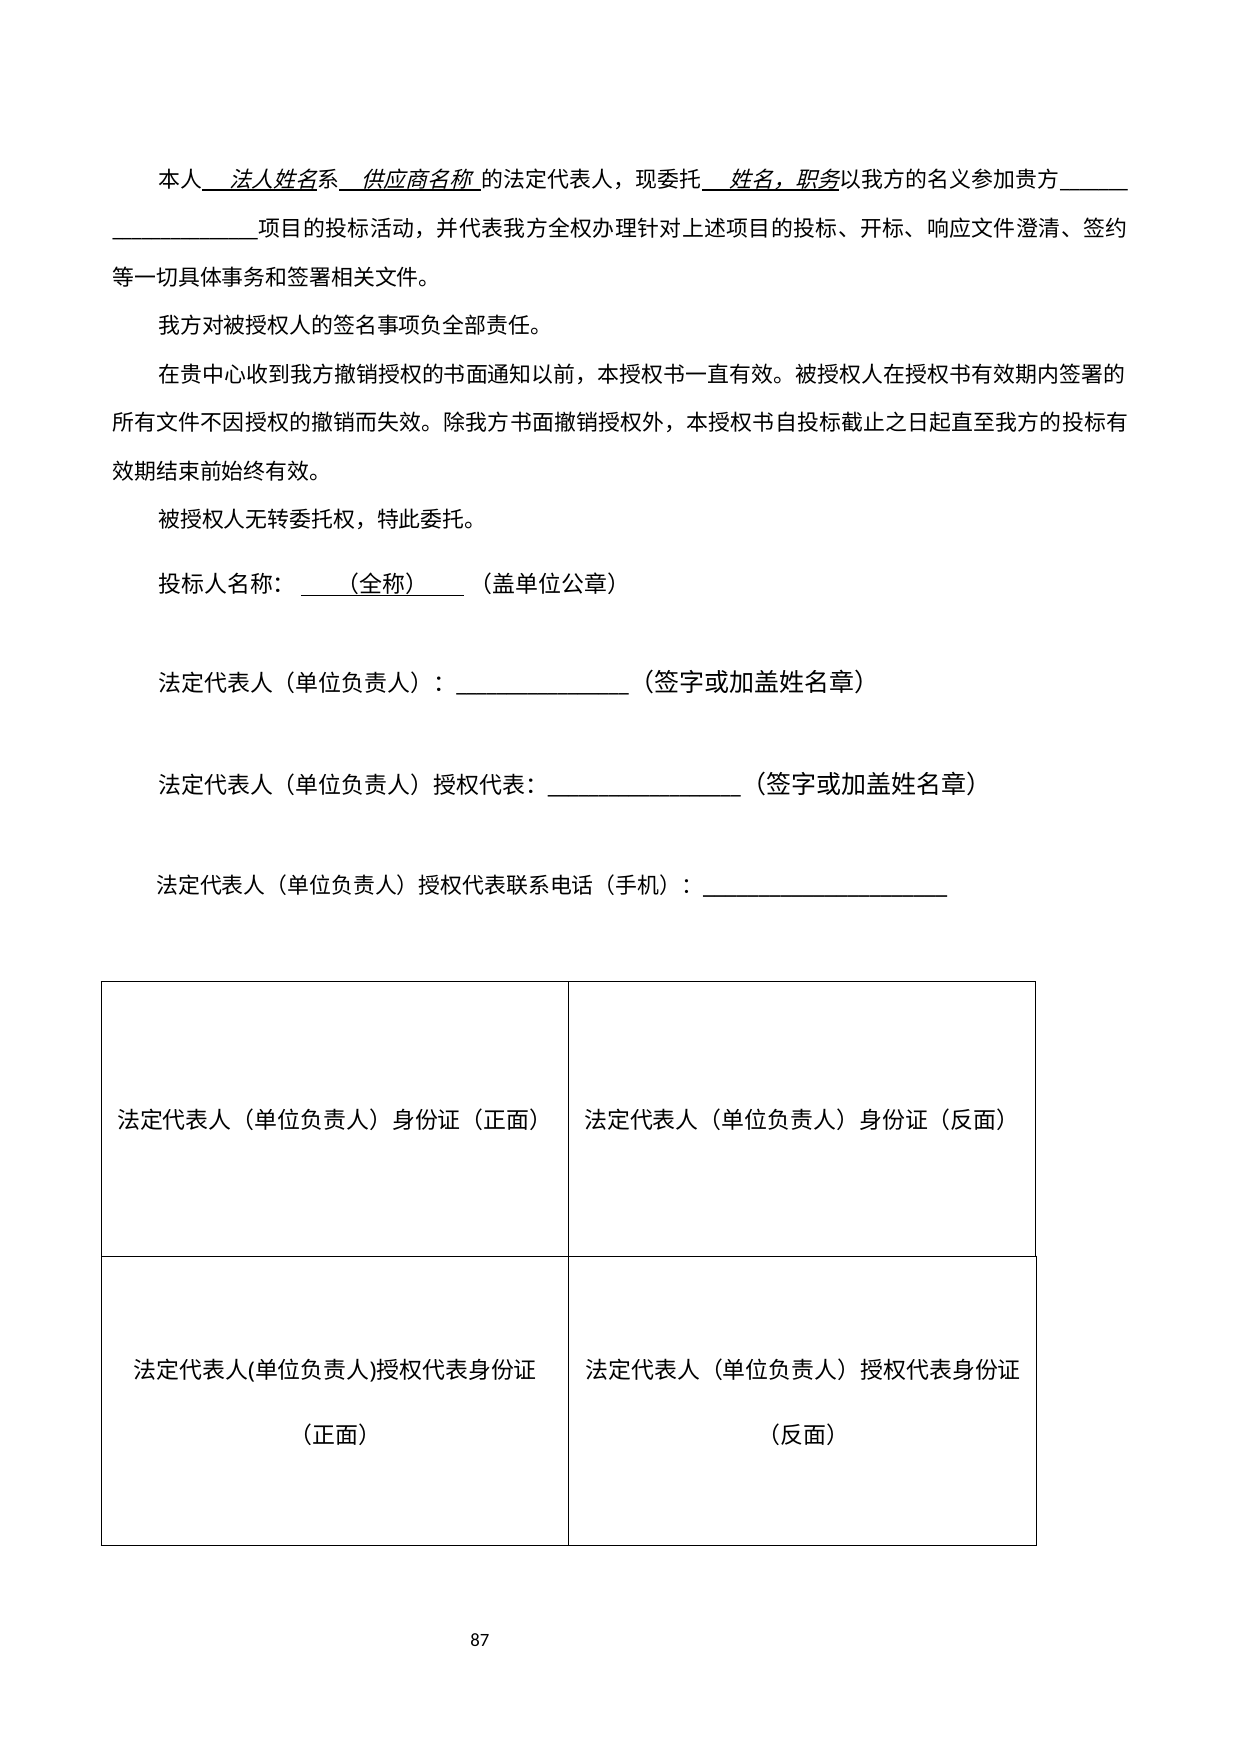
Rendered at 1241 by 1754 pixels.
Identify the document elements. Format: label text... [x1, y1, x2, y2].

text 本人 法人姓名系 供应商名称 的法定代表人，现委托 姓名，职务以我方的名义参加贵方______________________项目的投标活动，并代表我方全权办理针对上述项目的投标、开标、响应文件澄清、签约等一切具体事务和签署相关文件。 [112, 162, 1128, 292]
table_header 法定代表人（单位负责人）身份证（正面） [102, 982, 568, 1256]
text 我方对被授权人的签名事项负全部责任。 [112, 308, 1128, 340]
table_header 法定代表人（单位负责人）身份证（反面） [569, 982, 1035, 1256]
table_cell 法定代表人(单位负责人)授权代表身份证（正面） [102, 1257, 568, 1545]
text 法定代表人（单位负责人）：_________________（签字或加盖姓名章） [112, 648, 1128, 713]
table_cell 法定代表人（单位负责人）授权代表身份证（反面） [569, 1257, 1036, 1545]
text 法定代表人（单位负责人）授权代表：___________________（签字或加盖姓名章） [112, 750, 1128, 815]
text 法定代表人（单位负责人）授权代表联系电话（手机）：______________________ [112, 851, 1128, 916]
text 在贵中心收到我方撤销授权的书面通知以前，本授权书一直有效。被授权人在授权书有效期内签署的所有文件不因授权的撤销而失效。除我方书面撤销授权外，本授权书自投标截止之日起直至我方的投标有效期结束前始终有效。 [112, 356, 1128, 486]
text 投标人名称： （全称） （盖单位公章） [112, 550, 1128, 615]
text 被授权人无转委托权，特此委托。 [112, 502, 1128, 534]
